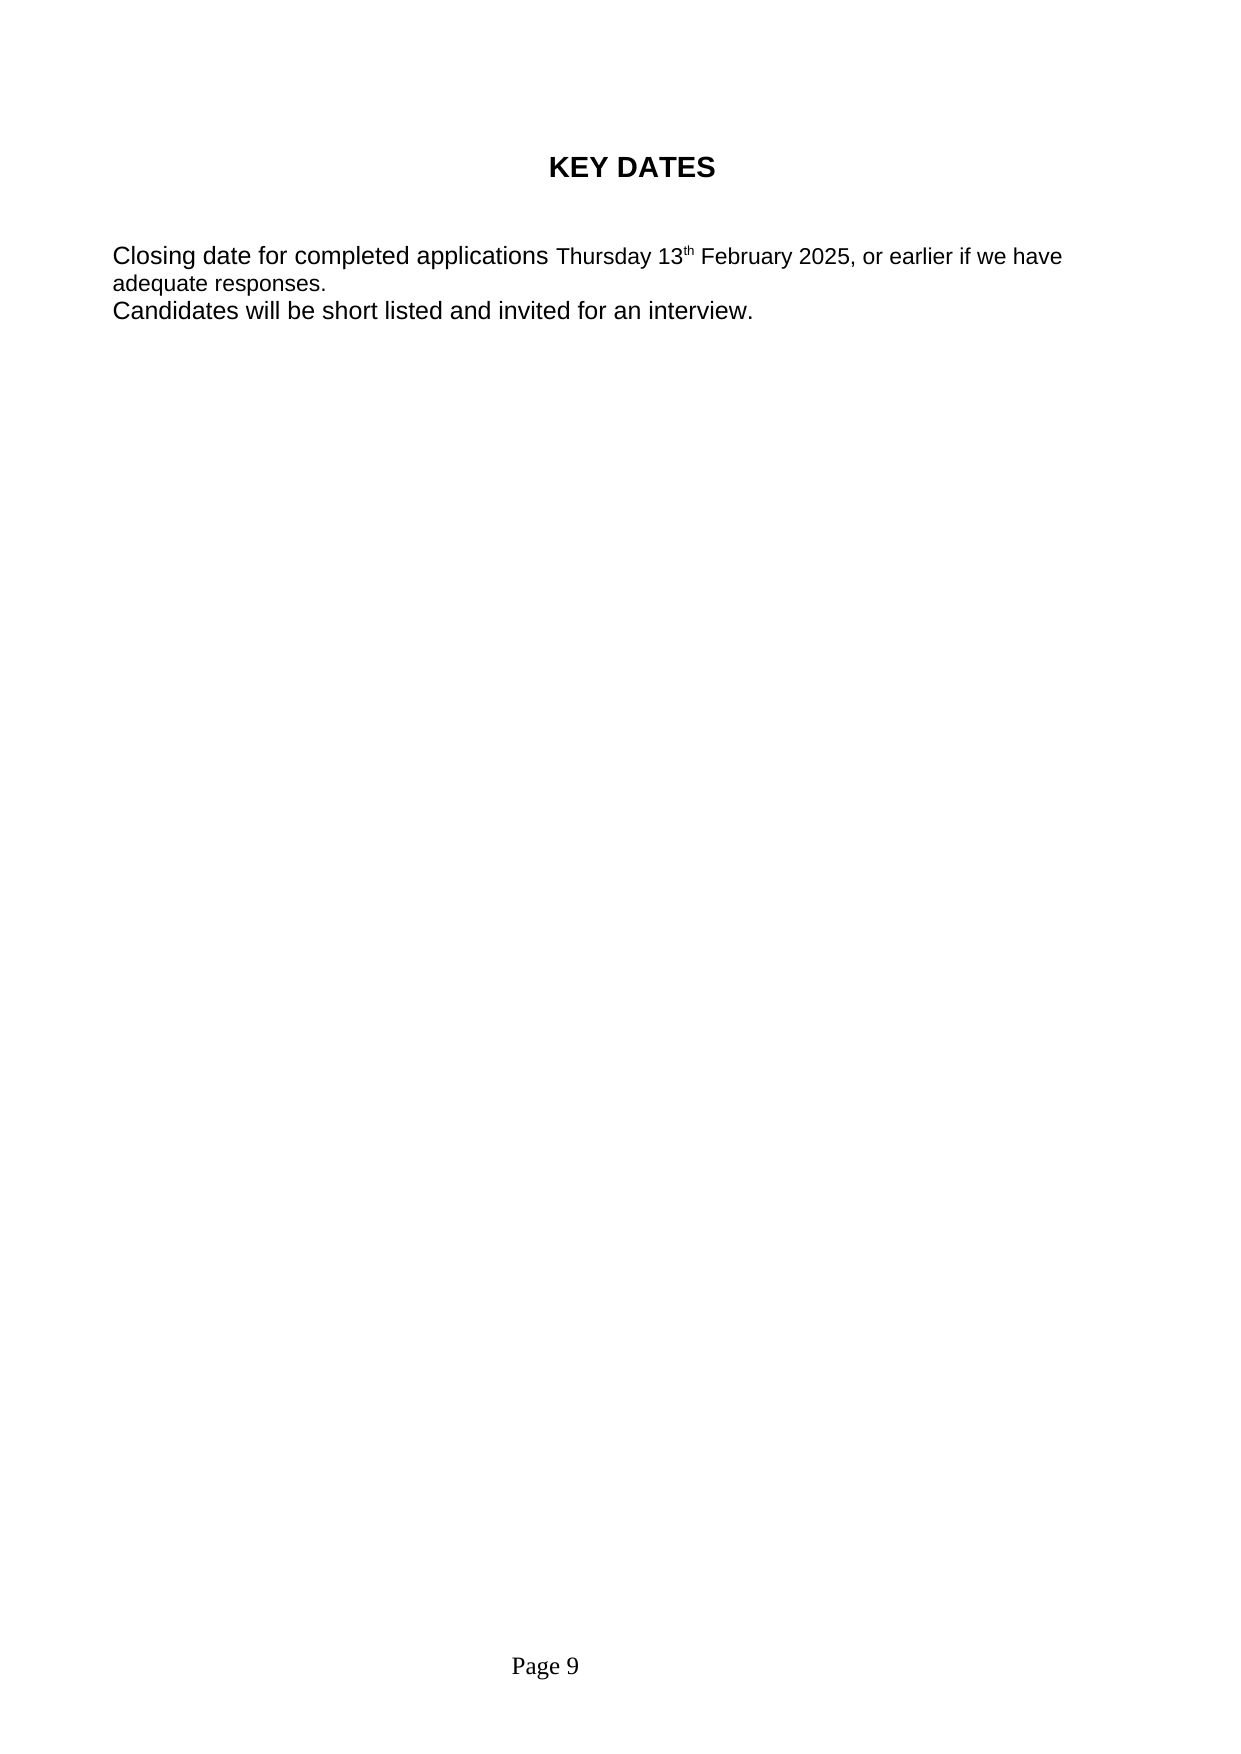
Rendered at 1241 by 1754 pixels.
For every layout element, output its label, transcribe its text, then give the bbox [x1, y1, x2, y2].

text Candidates will be short listed and invited for an interview. [112, 296, 1144, 325]
text Closing date for completed applications Thursday 13th February 2025, or earlier if we have adequate responses. [112, 241, 1144, 296]
text KEY DATES [112, 150, 1144, 183]
